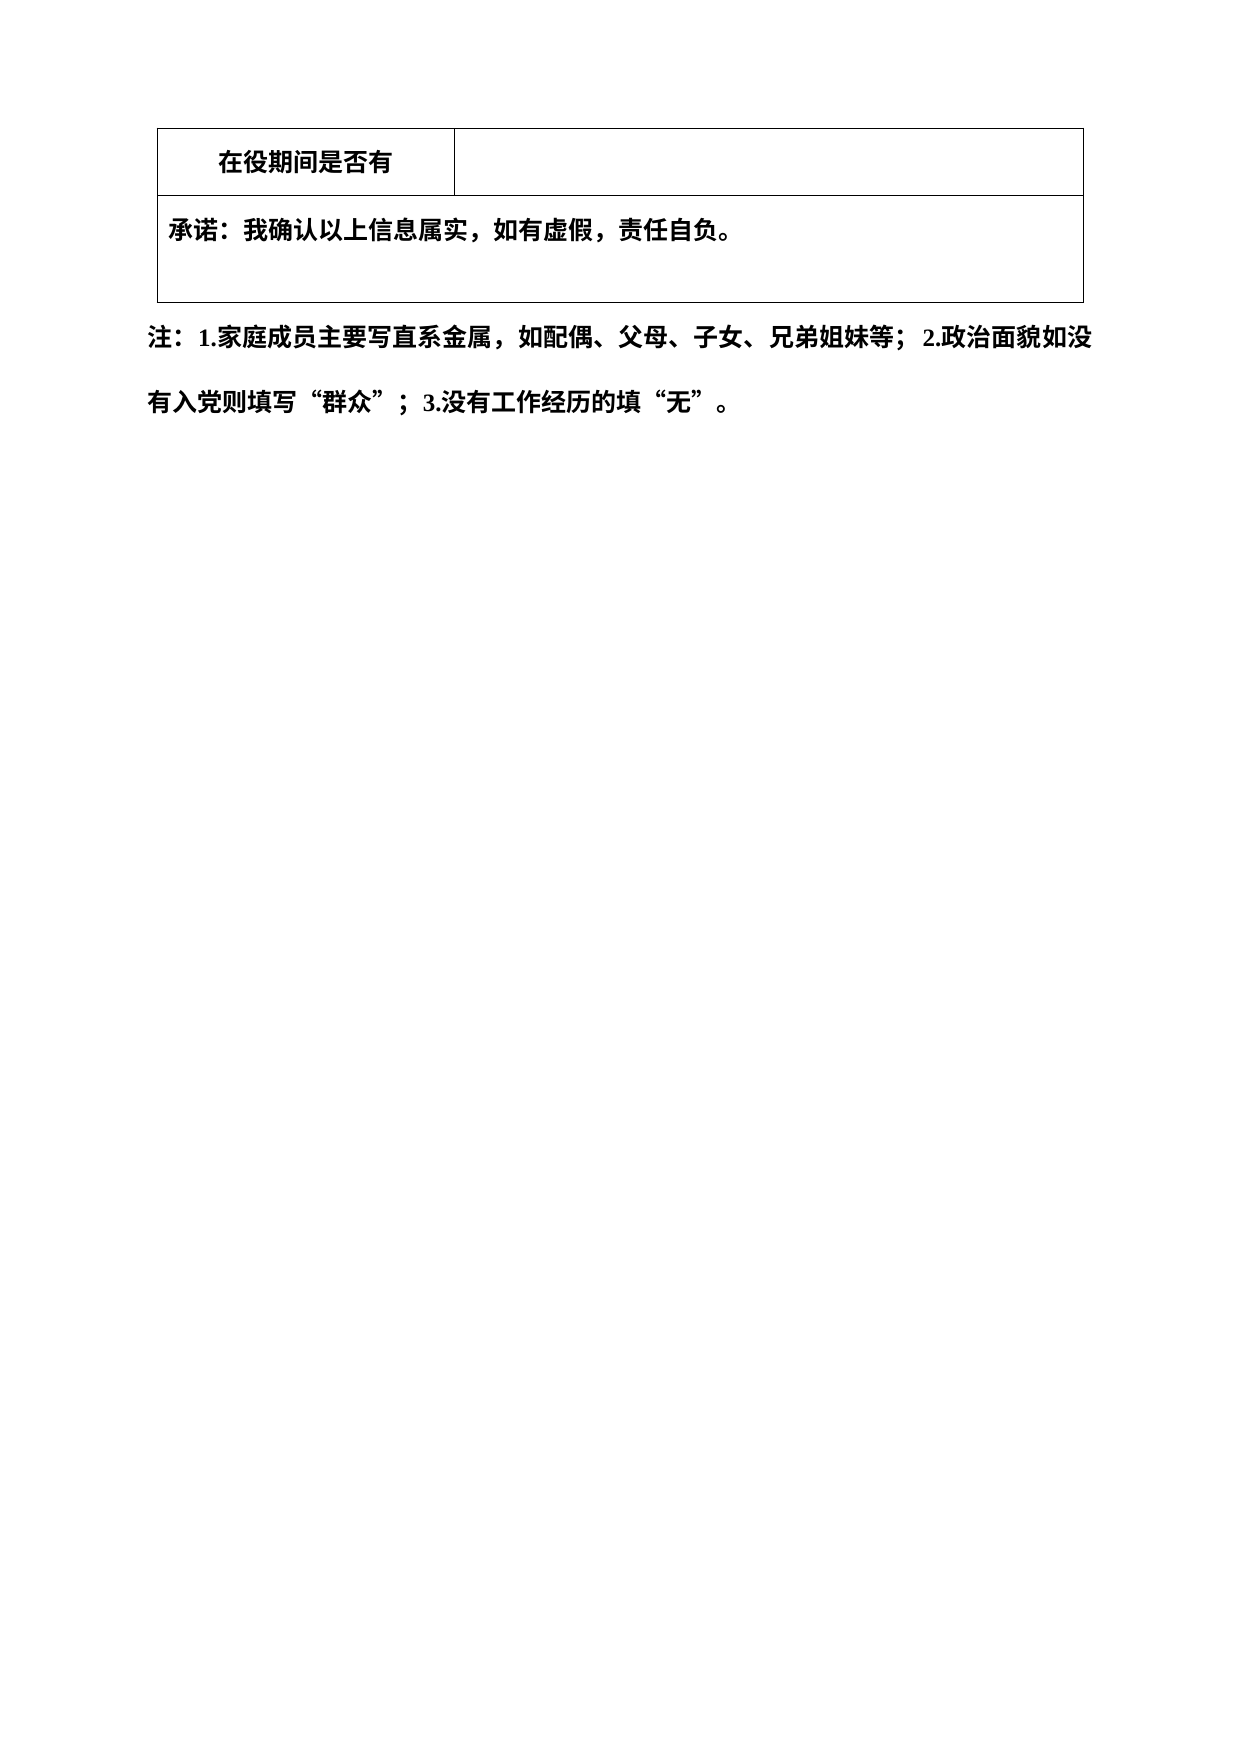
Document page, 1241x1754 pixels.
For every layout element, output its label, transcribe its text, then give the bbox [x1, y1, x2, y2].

text 注：1.家庭成员主要写直系金属，如配偶、父母、子女、兄弟姐妹等；2.政治面貌如没有入党则填写“群众”；3.没有工作经历的填“无”。 [148, 303, 1093, 433]
table_cell [455, 129, 1083, 195]
table_cell 在役期间是否有 立功表现 [158, 129, 454, 195]
table_cell 承诺：我确认以上信息属实，如有虚假，责任自负。 填写人签字： 填写日期： [158, 196, 1083, 302]
